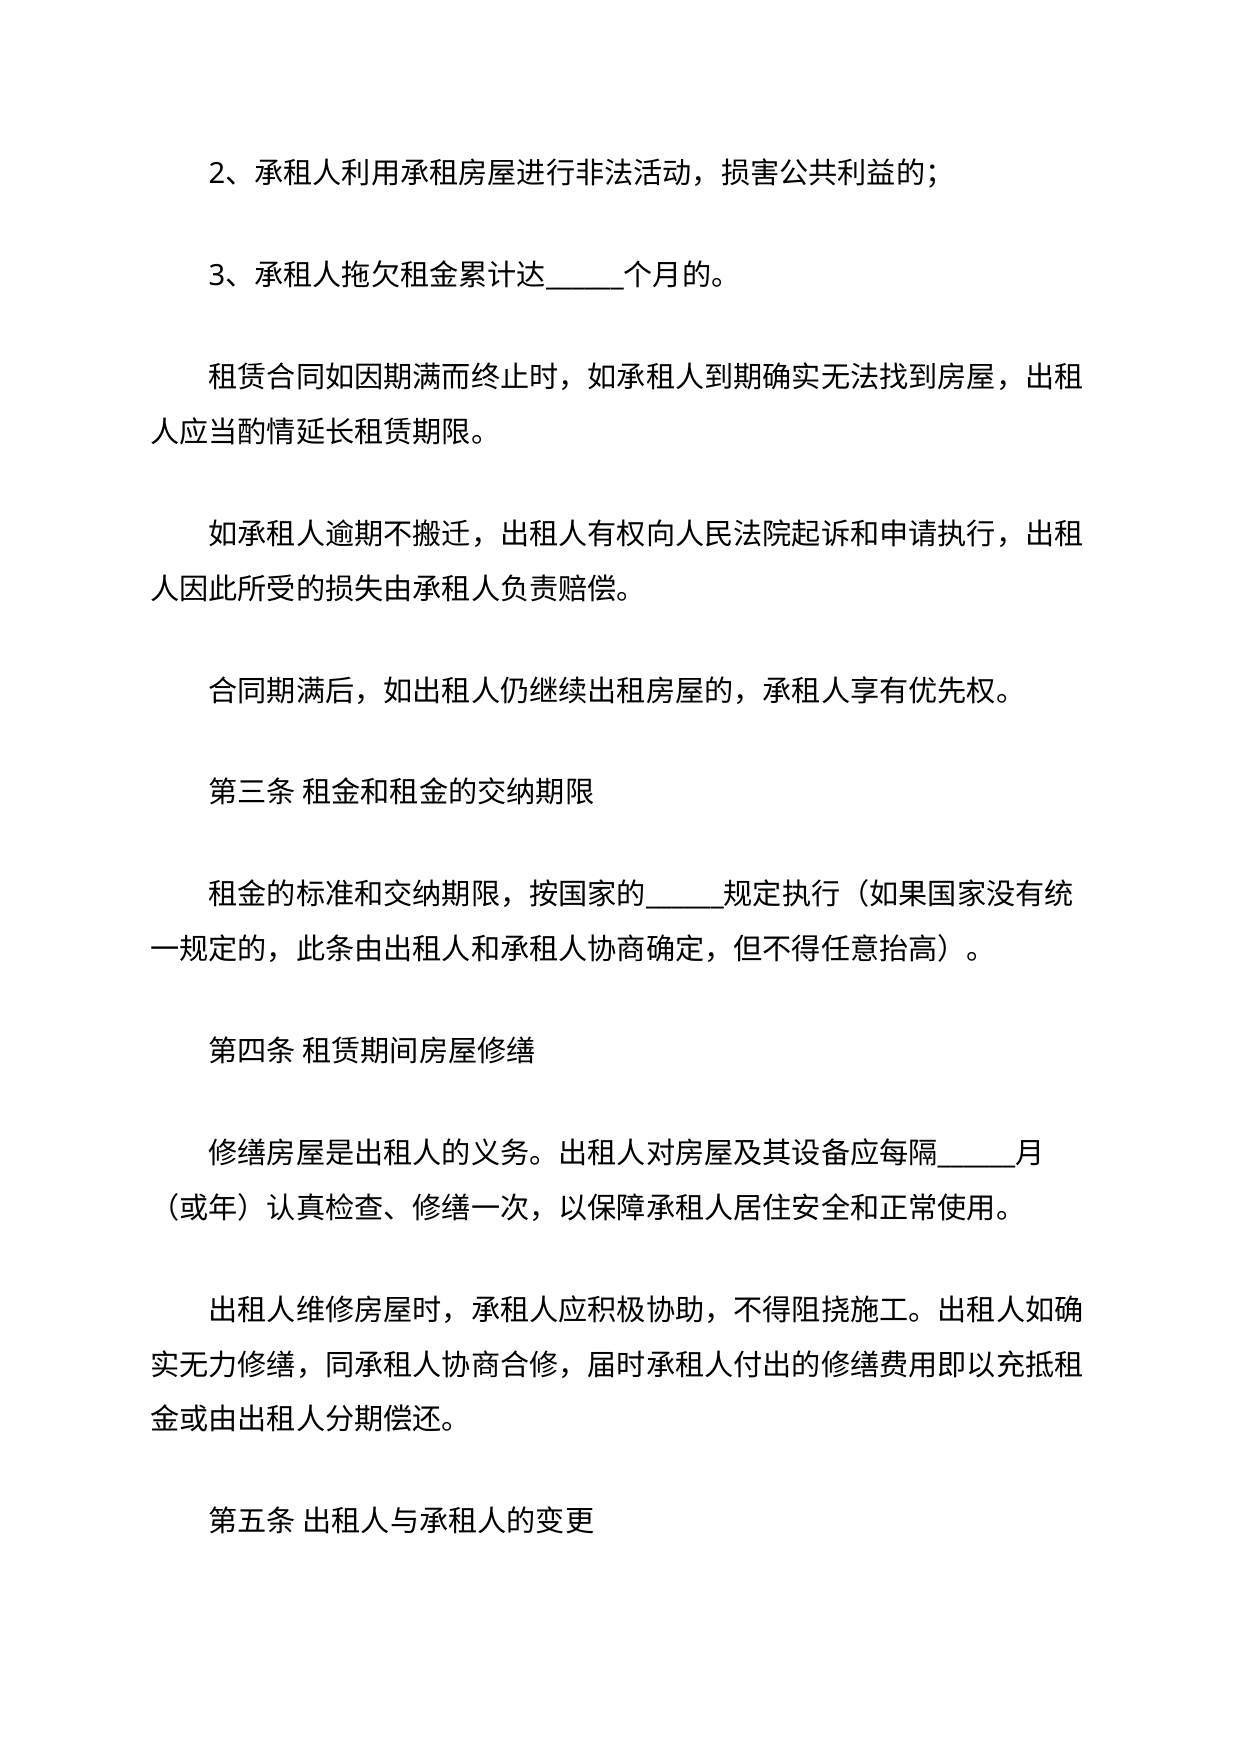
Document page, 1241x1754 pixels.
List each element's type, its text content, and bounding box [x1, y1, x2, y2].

text 修缮房屋是出租人的义务。出租人对房屋及其设备应每隔______月（或年）认真检查、修缮一次，以保障承租人居住安全和正常使用。 [150, 1129, 1090, 1227]
text 第四条 租赁期间房屋修缮 [150, 1028, 1090, 1070]
text 合同期满后，如出租人仍继续出租房屋的，承租人享有优先权。 [150, 667, 1090, 709]
text 2、承租人利用承租房屋进行非法活动，损害公共利益的； [150, 150, 1090, 192]
text 租赁合同如因期满而终止时，如承租人到期确实无法找到房屋，出租人应当酌情延长租赁期限。 [150, 354, 1090, 451]
text 第五条 出租人与承租人的变更 [150, 1498, 1090, 1540]
text 第三条 租金和租金的交纳期限 [150, 769, 1090, 811]
text 如承租人逾期不搬迁，出租人有权向人民法院起诉和申请执行，出租人因此所受的损失由承租人负责赔偿。 [150, 511, 1090, 608]
text 出租人维修房屋时，承租人应积极协助，不得阻挠施工。出租人如确实无力修缮，同承租人协商合修，届时承租人付出的修缮费用即以充抵租金或由出租人分期偿还。 [150, 1286, 1090, 1438]
text 租金的标准和交纳期限，按国家的______规定执行（如果国家没有统一规定的，此条由出租人和承租人协商确定，但不得任意抬高）。 [150, 871, 1090, 968]
text 3、承租人拖欠租金累计达______个月的。 [150, 252, 1090, 294]
